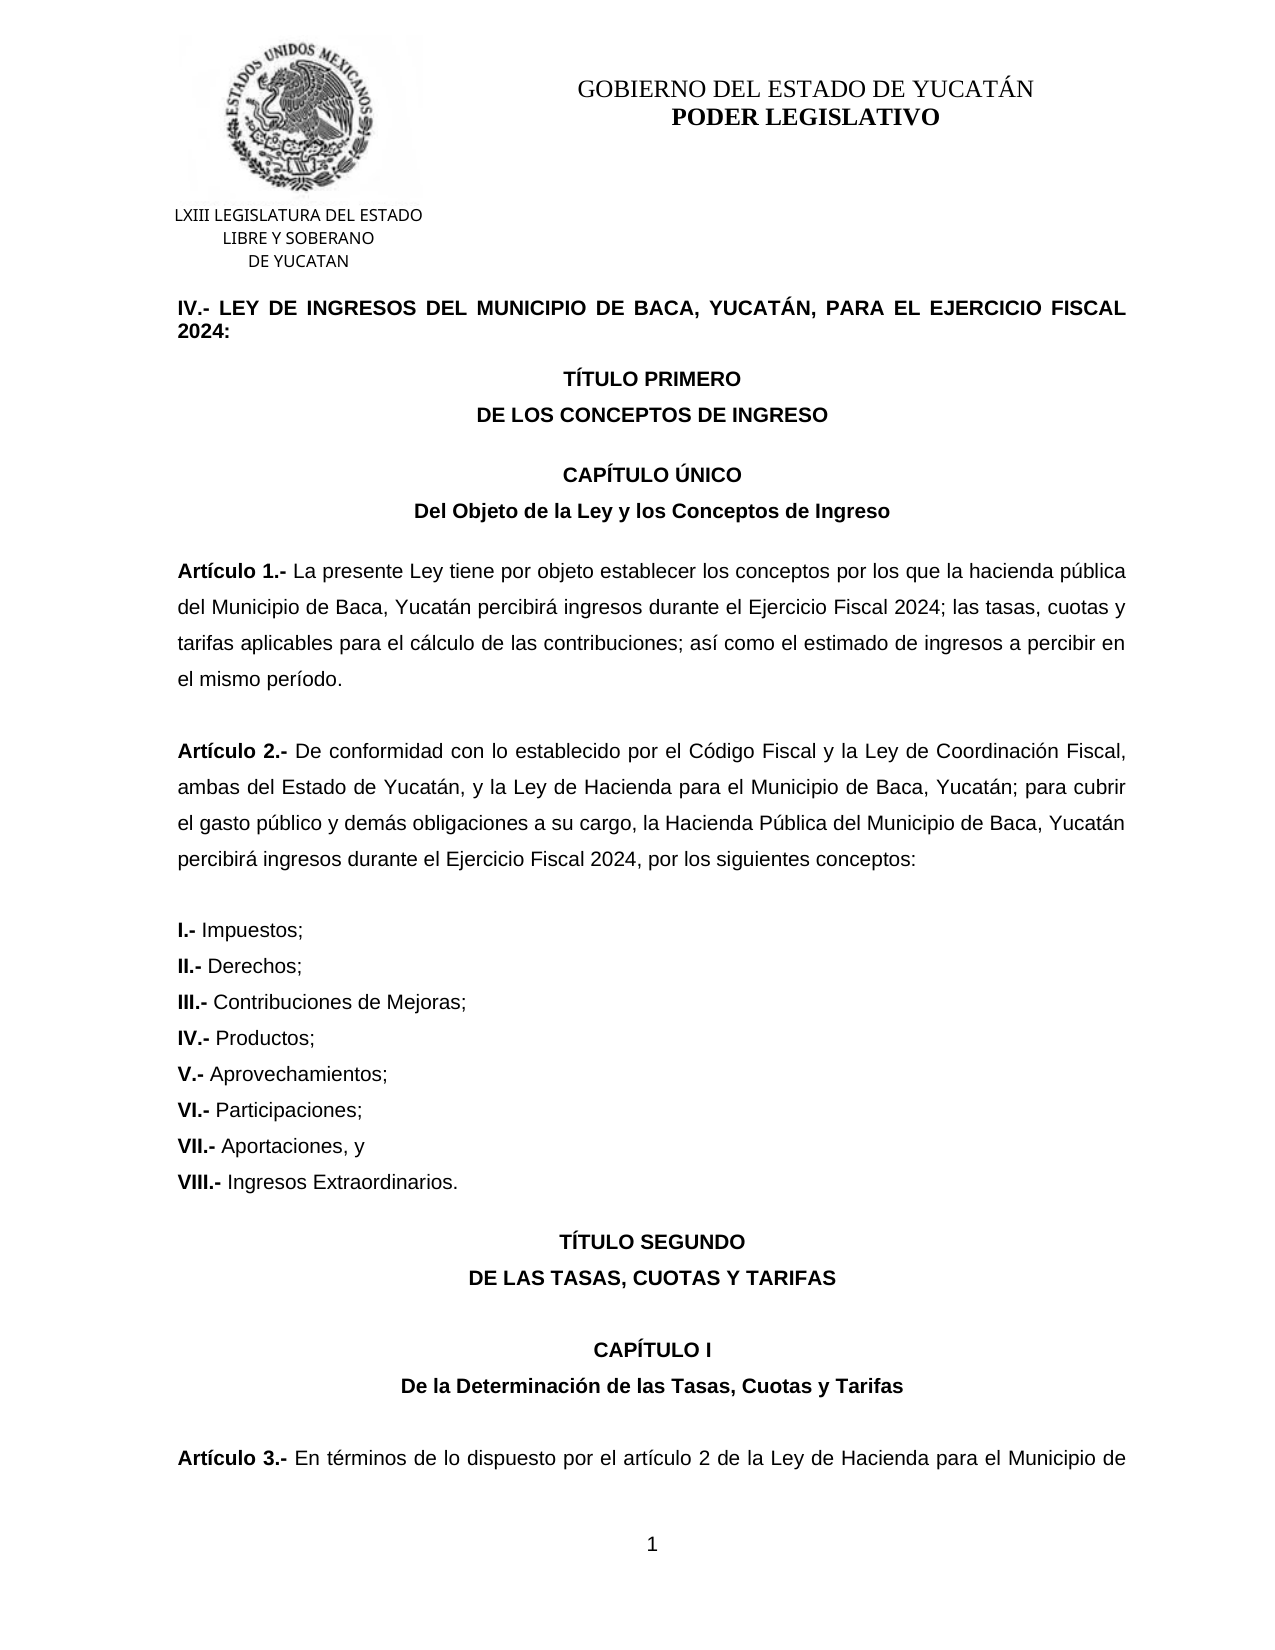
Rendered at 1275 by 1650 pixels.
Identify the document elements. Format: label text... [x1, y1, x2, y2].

text VII.- Aportaciones, y [177, 1134, 1127, 1158]
text VI.- Participaciones; [177, 1098, 1127, 1122]
text Del Objeto de la Ley y los Conceptos de Ingreso [177, 499, 1127, 523]
text CAPÍTULO I [177, 1337, 1127, 1361]
picture [179, 35, 423, 206]
text IV.- LEY DE INGRESOS DEL MUNICIPIO DE BACA, YUCATÁN, PARA EL EJERCICIO FISCAL 2024: [177, 295, 1127, 343]
text CAPÍTULO ÚNICO [177, 463, 1127, 487]
text DE LAS TASAS, CUOTAS Y TARIFAS [177, 1266, 1127, 1289]
text DE LOS CONCEPTOS DE INGRESO [177, 403, 1127, 427]
text De la Determinación de las Tasas, Cuotas y Tarifas [177, 1373, 1127, 1397]
text V.- Aprovechamientos; [177, 1062, 1127, 1086]
text TÍTULO SEGUNDO [177, 1230, 1127, 1254]
text TÍTULO PRIMERO [177, 367, 1127, 391]
text VIII.- Ingresos Extraordinarios. [177, 1170, 1127, 1194]
text III.- Contribuciones de Mejoras; [177, 990, 1127, 1014]
text Artículo 1.- La presente Ley tiene por objeto establecer los conceptos por los que la hacienda pública del Municipio de Baca, Yucatán percibirá ingresos durante el Ejercicio Fiscal 2024; las tasas, cuotas y tarifas aplicables para el cálculo de las contribuciones; así como el estimado de ingresos a percibir en el mismo período. [177, 559, 1127, 691]
text II.- Derechos; [177, 954, 1127, 978]
text I.- Impuestos; [177, 918, 1127, 942]
text Artículo 2.- De conformidad con lo establecido por el Código Fiscal y la Ley de Coordinación Fiscal, ambas del Estado de Yucatán, y la Ley de Hacienda para el Municipio de Baca, Yucatán; para cubrir el gasto público y demás obligaciones a su cargo, la Hacienda Pública del Municipio de Baca, Yucatán percibirá ingresos durante el Ejercicio Fiscal 2024, por los siguientes conceptos: [177, 738, 1127, 870]
text IV.- Productos; [177, 1026, 1127, 1050]
